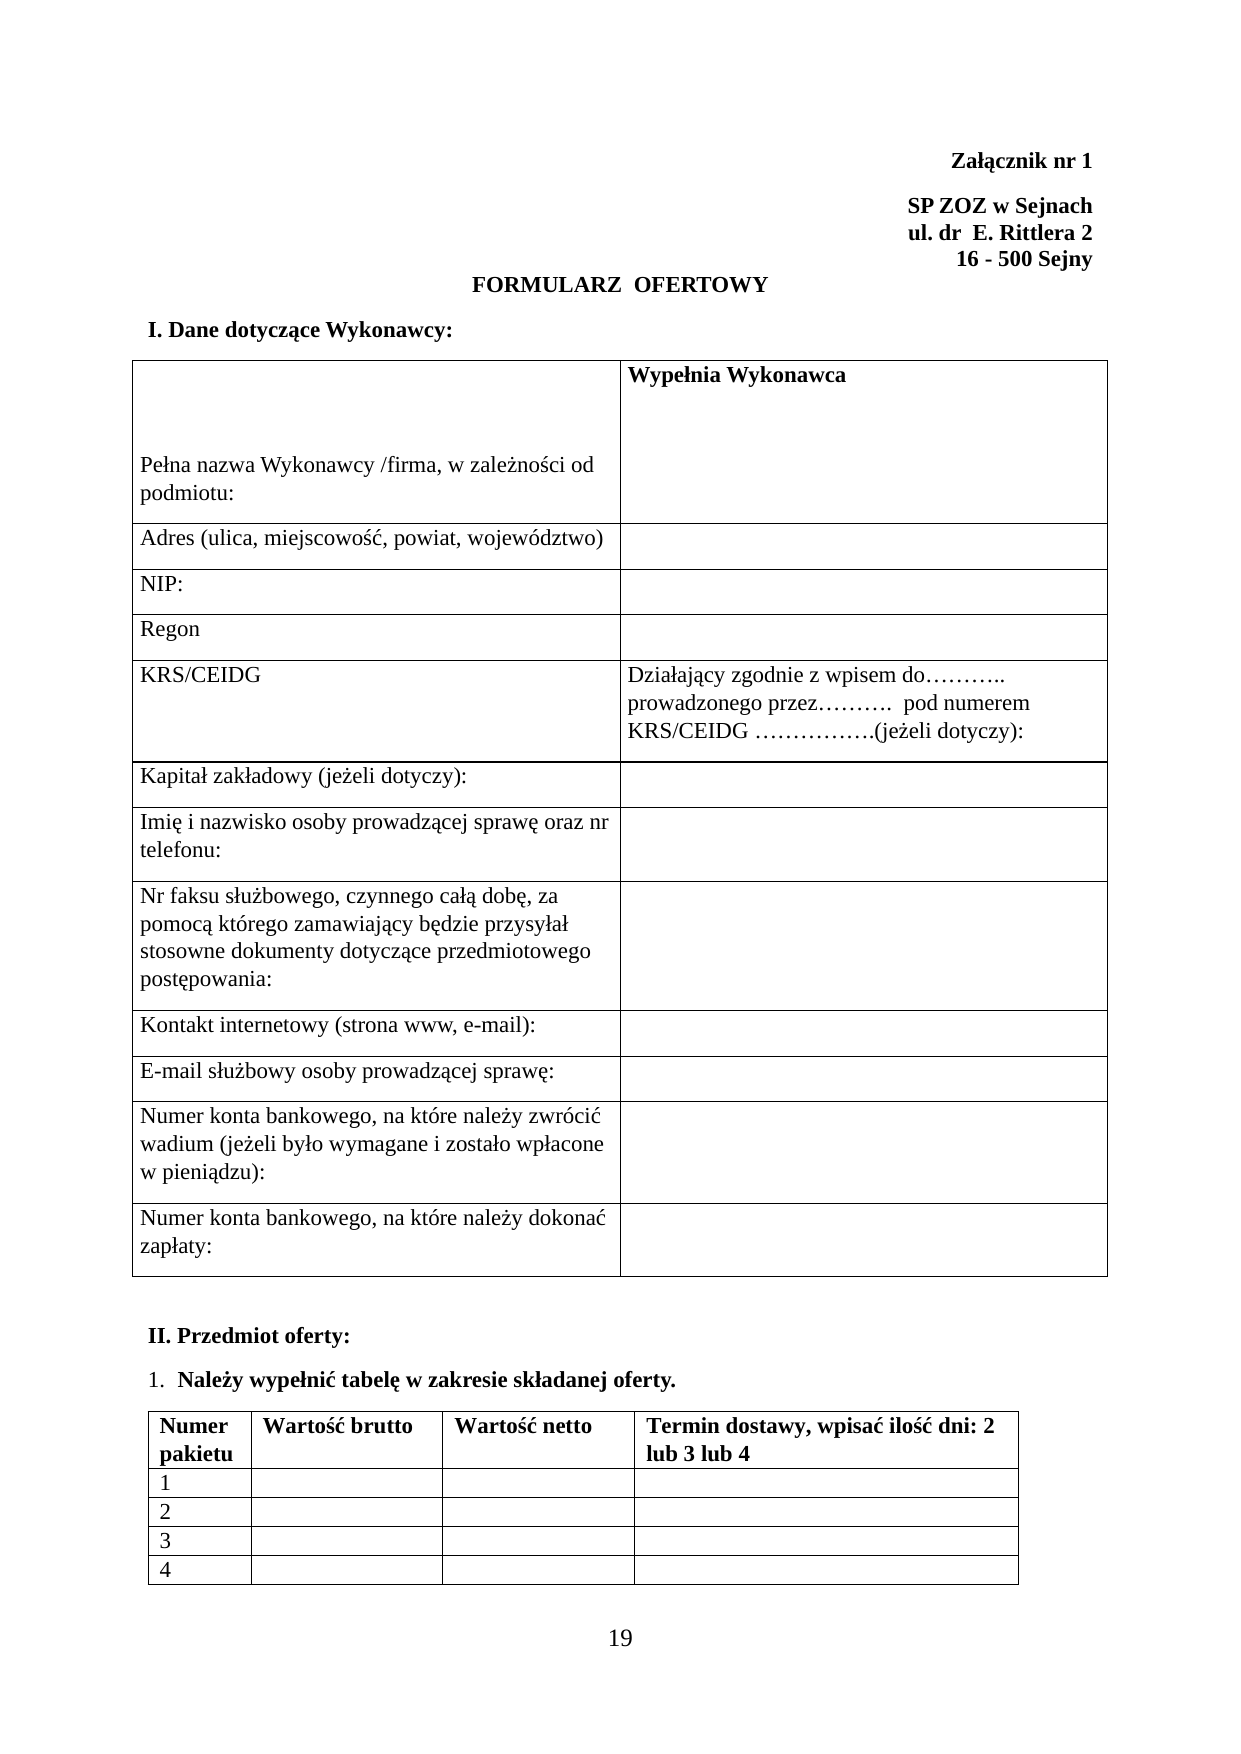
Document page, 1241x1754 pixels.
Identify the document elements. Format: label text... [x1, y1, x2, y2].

table_cell [621, 882, 1107, 1010]
table_cell [443, 1469, 634, 1497]
table_cell [621, 1204, 1107, 1276]
table_header Wartość brutto [252, 1412, 442, 1468]
table_cell Numer konta bankowego, na które należy zwrócić wadium (jeżeli było wymagane i zostało wpłacone w pieniądzu): [133, 1102, 620, 1203]
table_cell [621, 570, 1107, 614]
table_cell [252, 1469, 442, 1497]
list Należy wypełnić tabelę w zakresie składanej oferty. [148, 1366, 1093, 1393]
table_cell Adres (ulica, miejscowość, powiat, województwo) [133, 524, 620, 569]
table_cell [621, 1057, 1107, 1101]
table_cell [635, 1469, 1018, 1497]
table_cell Działający zgodnie z wpisem do……….. prowadzonego przez………. pod numerem KRS/CEIDG …………….(jeżeli dotyczy): [621, 661, 1107, 761]
table_cell 3 [149, 1527, 251, 1555]
table_cell Kontakt internetowy (strona www, e-mail): [133, 1011, 620, 1056]
text I. Dane dotyczące Wykonawcy: [148, 316, 1093, 342]
table_cell [621, 808, 1107, 881]
table_header Pełna nazwa Wykonawcy /firma, w zależności od podmiotu: [133, 361, 620, 523]
table_cell [635, 1498, 1018, 1526]
table_cell [621, 615, 1107, 660]
table_cell [252, 1527, 442, 1555]
table_header Wartość netto [443, 1412, 634, 1468]
table_header Numer pakietu [149, 1412, 251, 1468]
table_cell 4 [149, 1556, 251, 1584]
text 16 - 500 Sejny [148, 245, 1093, 271]
table_cell NIP: [133, 570, 620, 614]
table_cell 2 [149, 1498, 251, 1526]
table_cell [443, 1527, 634, 1555]
text ul. dr E. Rittlera 2 [148, 218, 1093, 245]
table_cell Numer konta bankowego, na które należy dokonać zapłaty: [133, 1204, 620, 1276]
table_cell [635, 1527, 1018, 1555]
table_cell 1 [149, 1469, 251, 1497]
table_cell [621, 1102, 1107, 1203]
text Załącznik nr 1 [148, 148, 1093, 174]
table_cell Imię i nazwisko osoby prowadzącej sprawę oraz nr telefonu: [133, 808, 620, 881]
table_cell Kapitał zakładowy (jeżeli dotyczy): [133, 763, 620, 807]
table_cell E-mail służbowy osoby prowadzącej sprawę: [133, 1057, 620, 1101]
table_cell Nr faksu służbowego, czynnego całą dobę, za pomocą którego zamawiający będzie przysyłał stosowne dokumenty dotyczące przedmiotowego postępowania: [133, 882, 620, 1010]
table_cell [621, 763, 1107, 807]
text II. Przedmiot oferty: [148, 1322, 1093, 1348]
table_cell [252, 1556, 442, 1584]
table_cell [635, 1556, 1018, 1584]
table_cell Regon [133, 615, 620, 660]
table_cell [621, 1011, 1107, 1056]
table_cell [621, 524, 1107, 569]
table_header Wypełnia Wykonawca [621, 361, 1107, 523]
table_cell KRS/CEIDG [133, 661, 620, 761]
text SP ZOZ w Sejnach [148, 192, 1093, 218]
text FORMULARZ OFERTOWY [148, 271, 1093, 298]
table_cell [443, 1556, 634, 1584]
table_header Termin dostawy, wpisać ilość dni: 2 lub 3 lub 4 [635, 1412, 1018, 1468]
table_cell [252, 1498, 442, 1526]
table_cell [443, 1498, 634, 1526]
